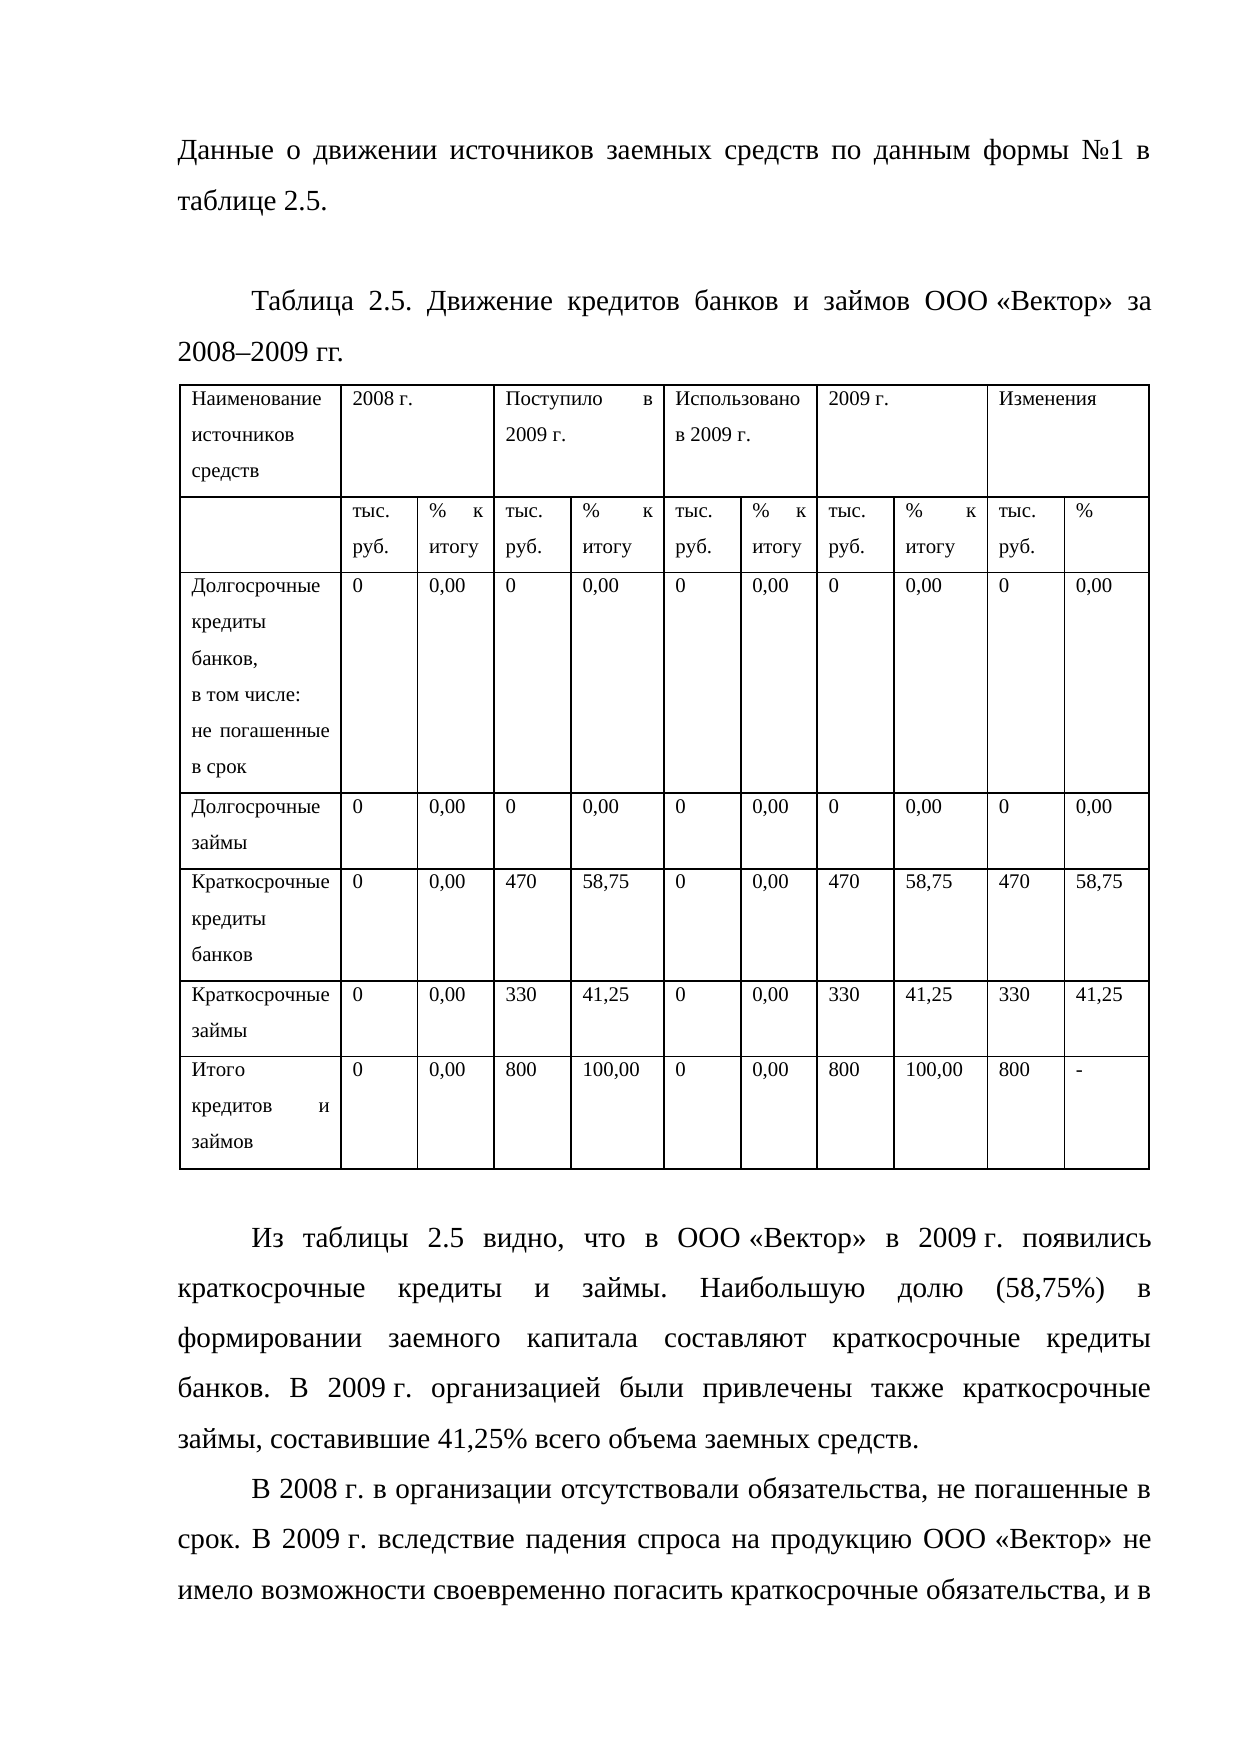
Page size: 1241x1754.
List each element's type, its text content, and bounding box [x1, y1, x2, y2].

table_cell 0 [342, 870, 417, 980]
table_cell 0,00 [742, 573, 816, 792]
table_header Изменения [988, 386, 1148, 496]
table_cell 58,75 [1065, 870, 1148, 980]
table_cell 0 [495, 573, 570, 792]
table_cell 0 [665, 794, 740, 868]
table_cell Долгосрочные кредиты банков, в том числе: не погашенные в срок [181, 573, 340, 792]
table_cell 0,00 [418, 794, 493, 868]
table_cell 0,00 [418, 870, 493, 980]
table_cell 0,00 [418, 1057, 493, 1168]
table_cell 0,00 [418, 573, 493, 792]
table_cell % к итогу [418, 498, 493, 572]
table_cell % [1065, 498, 1148, 572]
table_cell 58,75 [572, 870, 663, 980]
table_cell 330 [818, 982, 893, 1056]
table_cell тыс. руб. [495, 498, 570, 572]
table_cell 0 [818, 794, 893, 868]
table_cell 0 [495, 794, 570, 868]
table_cell 470 [495, 870, 570, 980]
table_cell 800 [988, 1057, 1064, 1168]
table_cell 0 [342, 1057, 417, 1168]
table_cell 0,00 [572, 794, 663, 868]
table_cell 0 [342, 982, 417, 1056]
table_cell 100,00 [895, 1057, 987, 1168]
table_cell % к итогу [895, 498, 987, 572]
table_cell 0,00 [742, 870, 816, 980]
table_cell 0,00 [1065, 573, 1148, 792]
table_cell 0 [818, 573, 893, 792]
table_cell 100,00 [572, 1057, 663, 1168]
table_cell 800 [818, 1057, 893, 1168]
table_header 2008 г. [342, 386, 493, 496]
subtitle Таблица 2.5. Движение кредитов банков и займов ООО «Вектор» за 2008–2009 гг. [177, 283, 1152, 367]
table_cell 0,00 [742, 794, 816, 868]
table_cell 330 [988, 982, 1064, 1056]
table_cell Краткосрочные кредиты банков [181, 870, 340, 980]
table_cell Краткосрочные займы [181, 982, 340, 1056]
table_header 2009 г. [818, 386, 987, 496]
table_cell тыс. руб. [342, 498, 417, 572]
table_cell 0,00 [418, 982, 493, 1056]
table_cell 0 [342, 794, 417, 868]
table_cell 470 [818, 870, 893, 980]
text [177, 132, 1152, 216]
table_cell тыс. руб. [988, 498, 1064, 572]
table_header Наименование источников средств [181, 386, 340, 496]
table_cell тыс. руб. [665, 498, 740, 572]
table_cell 0,00 [742, 982, 816, 1056]
table_cell [181, 498, 340, 572]
table_cell 41,25 [572, 982, 663, 1056]
table_cell % к итогу [572, 498, 663, 572]
table_cell 0 [342, 573, 417, 792]
table_cell 41,25 [895, 982, 987, 1056]
table_cell 0,00 [742, 1057, 816, 1168]
table_cell 0 [665, 1057, 740, 1168]
table_cell 0,00 [572, 573, 663, 792]
table_header Поступило в 2009 г. [495, 386, 663, 496]
table_cell % к итогу [742, 498, 816, 572]
table_cell 0,00 [895, 573, 987, 792]
table_header Использовано в 2009 г. [665, 386, 816, 496]
table_cell 0 [665, 870, 740, 980]
table_cell 470 [988, 870, 1064, 980]
table_cell 0,00 [1065, 794, 1148, 868]
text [177, 1471, 1152, 1605]
table_cell тыс. руб. [818, 498, 893, 572]
table_cell 330 [495, 982, 570, 1056]
table_cell 41,25 [1065, 982, 1148, 1056]
table_cell 0,00 [895, 794, 987, 868]
table_cell 800 [495, 1057, 570, 1168]
table_cell Итого кредитов и займов [181, 1057, 340, 1168]
text Из таблицы 2.5 видно, что в ООО «Вектор» в 2009 г. появились краткосрочные кредиты и займы. Наибольшую долю (58,75%) в формировании заемного капитала составляют краткосрочные кредиты банков. В 2009 г. организацией были привлечены также краткосрочные займы, составившие 41,25% всего объема заемных средств. [177, 1220, 1152, 1454]
table_cell Долгосрочные займы [181, 794, 340, 868]
table_cell 0 [988, 573, 1064, 792]
table_cell - [1065, 1057, 1148, 1168]
table_cell 58,75 [895, 870, 987, 980]
table_cell 0 [665, 573, 740, 792]
table_cell 0 [988, 794, 1064, 868]
table_cell 0 [665, 982, 740, 1056]
